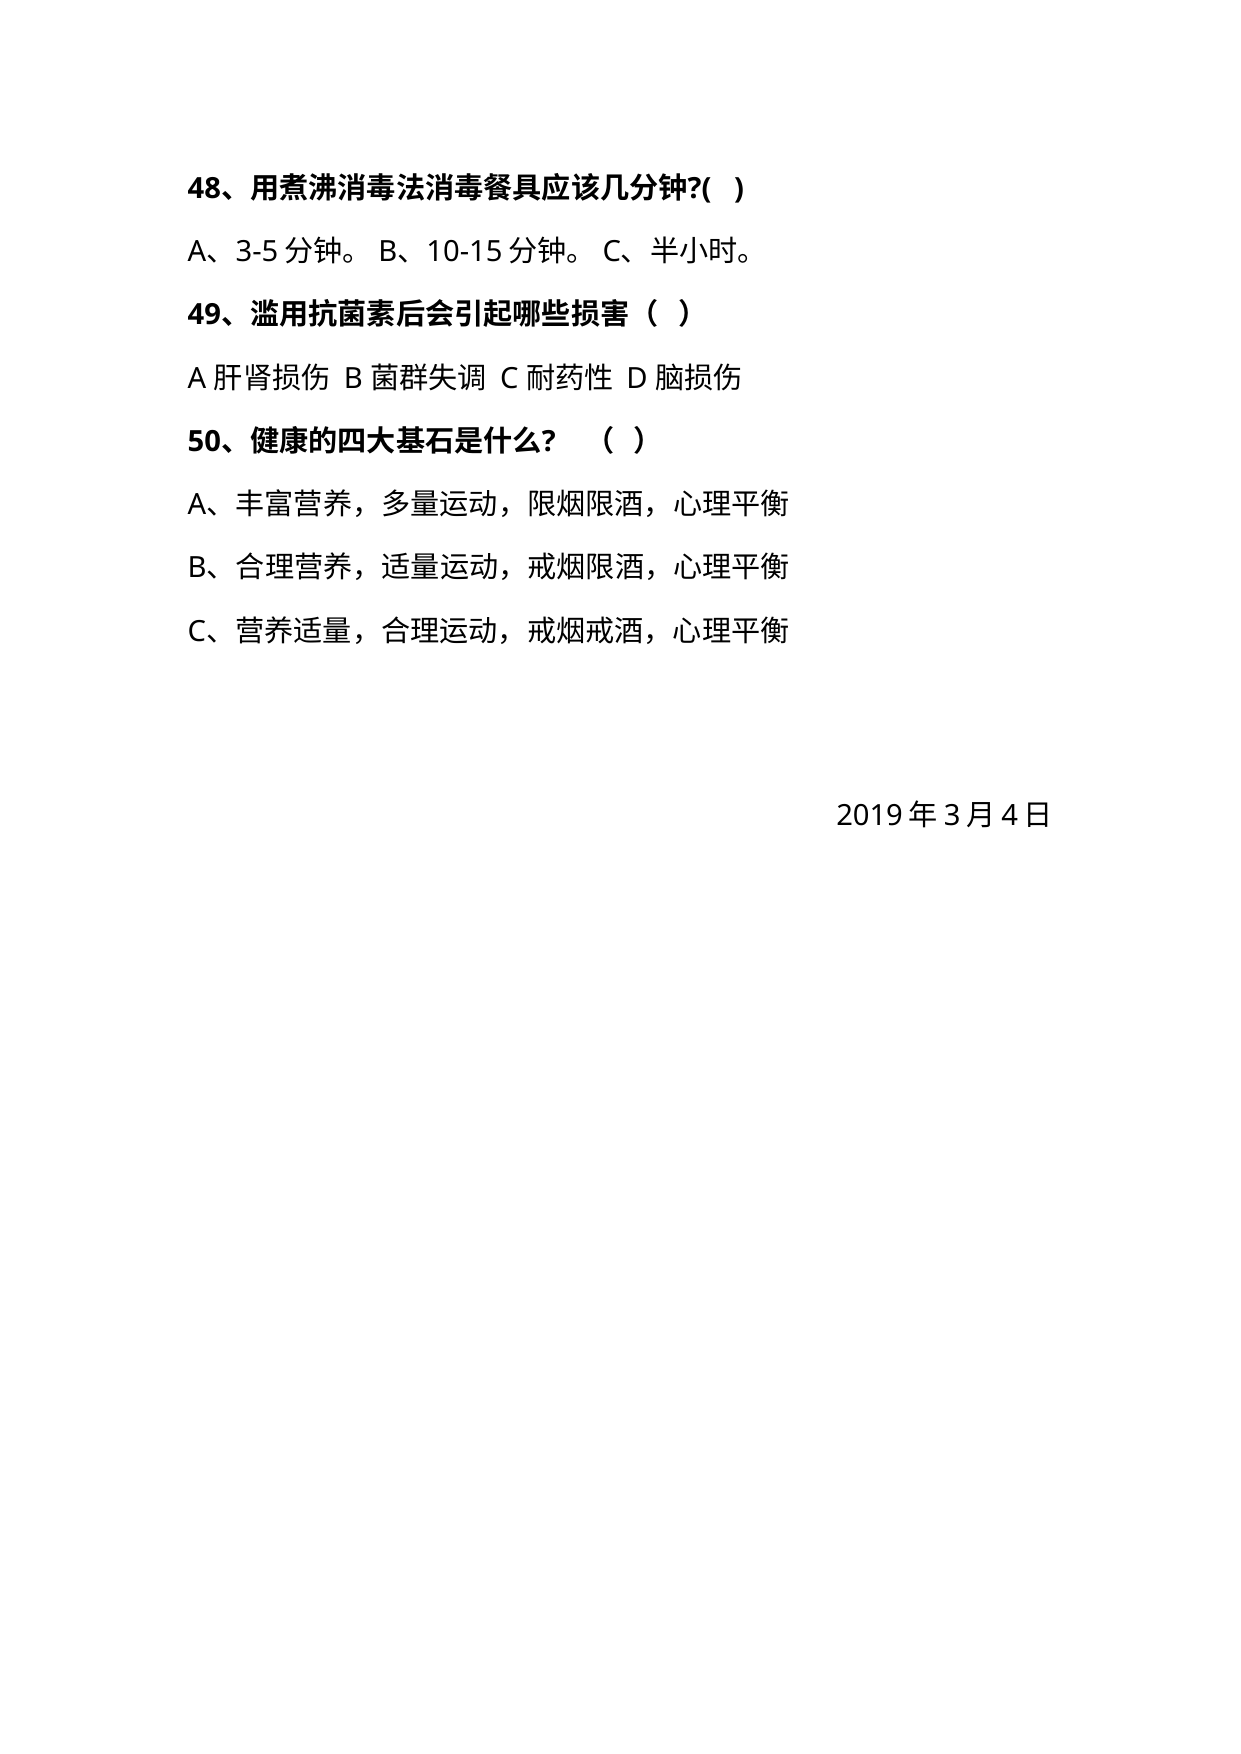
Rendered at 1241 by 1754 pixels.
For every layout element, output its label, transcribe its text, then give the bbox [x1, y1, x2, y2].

text A、3-5分钟。 B、10-15分钟。 C、半小时。 [187, 228, 1053, 270]
text C、营养适量，合理运动，戒烟戒酒，心理平衡 [187, 607, 1053, 649]
text 48、用煮沸消毒法消毒餐具应该几分钟?( ) [187, 164, 1053, 207]
text A、丰富营养，多量运动，限烟限酒，心理平衡 [187, 481, 1053, 523]
text 49、滥用抗菌素后会引起哪些损害（ ） [187, 291, 1053, 333]
text B、合理营养，适量运动，戒烟限酒，心理平衡 [187, 544, 1053, 586]
text A 肝肾损伤 B 菌群失调 C 耐药性 D 脑损伤 [187, 354, 1053, 397]
text 2019年3月4日 [187, 791, 1053, 834]
text 50、健康的四大基石是什么? （ ） [187, 417, 1053, 460]
